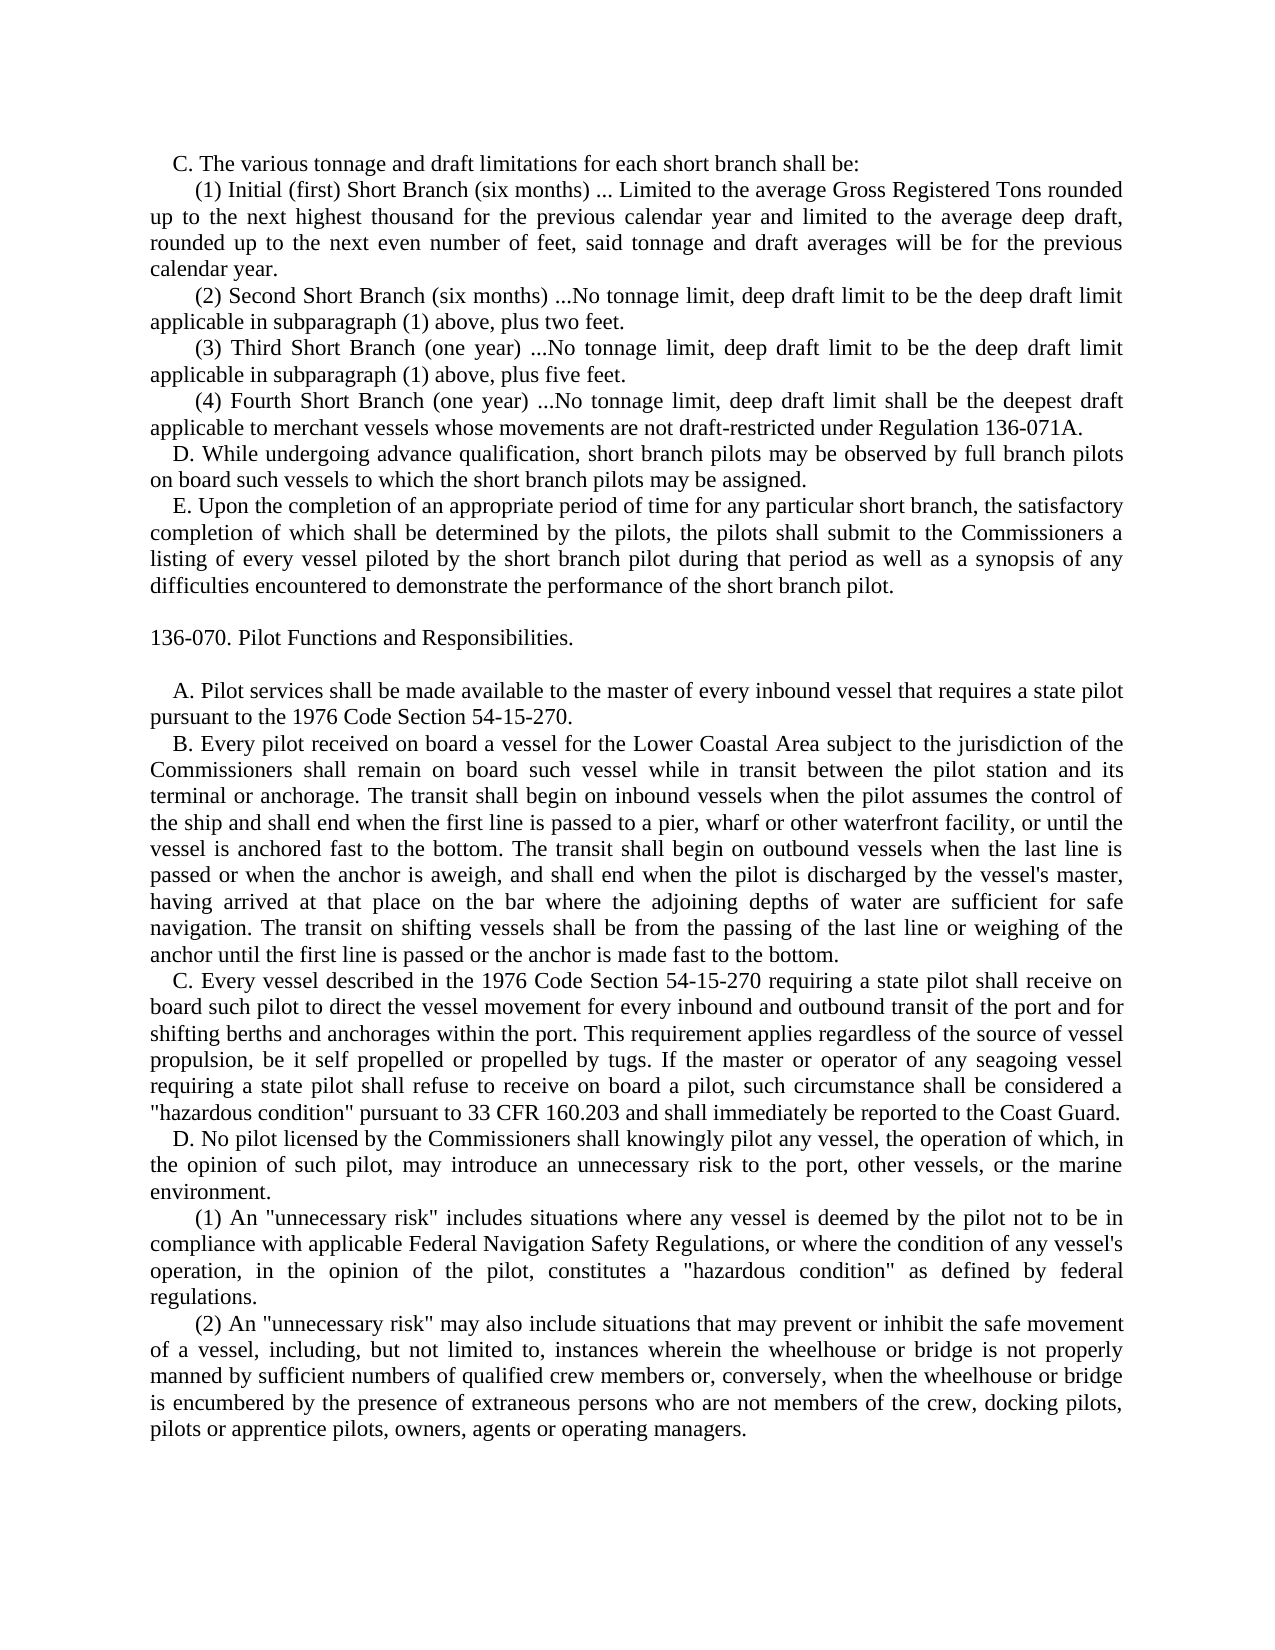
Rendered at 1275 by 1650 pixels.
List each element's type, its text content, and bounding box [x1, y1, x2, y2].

text B. Every pilot received on board a vessel for the Lower Coastal Area subject to the jurisdiction of the Commissioners shall remain on board such vessel while in transit between the pilot station and its terminal or anchorage. The transit shall begin on inbound vessels when the pilot assumes the control of the ship and shall end when the first line is passed to a pier, wharf or other waterfront facility, or until the vessel is anchored fast to the bottom. The transit shall begin on outbound vessels when the last line is passed or when the anchor is aweigh, and shall end when the pilot is discharged by the vessel's master, having arrived at that place on the bar where the adjoining depths of water are sufficient for safe navigation. The transit on shifting vessels shall be from the passing of the last line or weighing of the anchor until the first line is passed or the anchor is made fast to the bottom. [150, 730, 1125, 967]
text 136-070. Pilot Functions and Responsibilities. [150, 624, 1125, 651]
text A. Pilot services shall be made available to the master of every inbound vessel that requires a state pilot pursuant to the 1976 Code Section 54-15-270. [150, 677, 1125, 730]
text (2) An "unnecessary risk" may also include situations that may prevent or inhibit the safe movement of a vessel, including, but not limited to, instances wherein the wheelhouse or bridge is not properly manned by sufficient numbers of qualified crew members or, conversely, when the wheelhouse or bridge is encumbered by the presence of extraneous persons who are not members of the crew, docking pilots, pilots or apprentice pilots, owners, agents or operating managers. [150, 1309, 1125, 1441]
text (4) Fourth Short Branch (one year) ...No tonnage limit, deep draft limit shall be the deepest draft applicable to merchant vessels whose movements are not draft-restricted under Regulation 136-071A. [150, 387, 1125, 440]
text E. Upon the completion of an appropriate period of time for any particular short branch, the satisfactory completion of which shall be determined by the pilots, the pilots shall submit to the Commissioners a listing of every vessel piloted by the short branch pilot during that period as well as a synopsis of any difficulties encountered to demonstrate the performance of the short branch pilot. [150, 493, 1125, 598]
text (1) Initial (first) Short Branch (six months) ... Limited to the average Gross Registered Tons rounded up to the next highest thousand for the previous calendar year and limited to the average deep draft, rounded up to the next even number of feet, said tonnage and draft averages will be for the previous calendar year. [150, 176, 1125, 282]
text (3) Third Short Branch (one year) ...No tonnage limit, deep draft limit to be the deep draft limit applicable in subparagraph (1) above, plus five feet. [150, 334, 1125, 387]
text D. While undergoing advance qualification, short branch pilots may be observed by full branch pilots on board such vessels to which the short branch pilots may be assigned. [150, 440, 1125, 493]
text (1) An "unnecessary risk" includes situations where any vessel is deemed by the pilot not to be in compliance with applicable Federal Navigation Safety Regulations, or where the condition of any vessel's operation, in the opinion of the pilot, constitutes a "hazardous condition" as defined by federal regulations. [150, 1204, 1125, 1309]
text C. Every vessel described in the 1976 Code Section 54-15-270 requiring a state pilot shall receive on board such pilot to direct the vessel movement for every inbound and outbound transit of the port and for shifting berths and anchorages within the port. This requirement applies regardless of the source of vessel propulsion, be it self propelled or propelled by tugs. If the master or operator of any seagoing vessel requiring a state pilot shall refuse to receive on board a pilot, such circumstance shall be considered a "hazardous condition" pursuant to 33 160.203 and shall immediately be reported to the Coast Guard. [150, 967, 1125, 1125]
text D. No pilot licensed by the Commissioners shall knowingly pilot any vessel, the operation of which, in the opinion of such pilot, may introduce an unnecessary risk to the port, other vessels, or the marine environment. [150, 1125, 1125, 1204]
text (2) Second Short Branch (six months) ...No tonnage limit, deep draft limit to be the deep draft limit applicable in subparagraph (1) above, plus two feet. [150, 282, 1125, 334]
text C. The various tonnage and draft limitations for each short branch shall be: [150, 150, 1125, 176]
